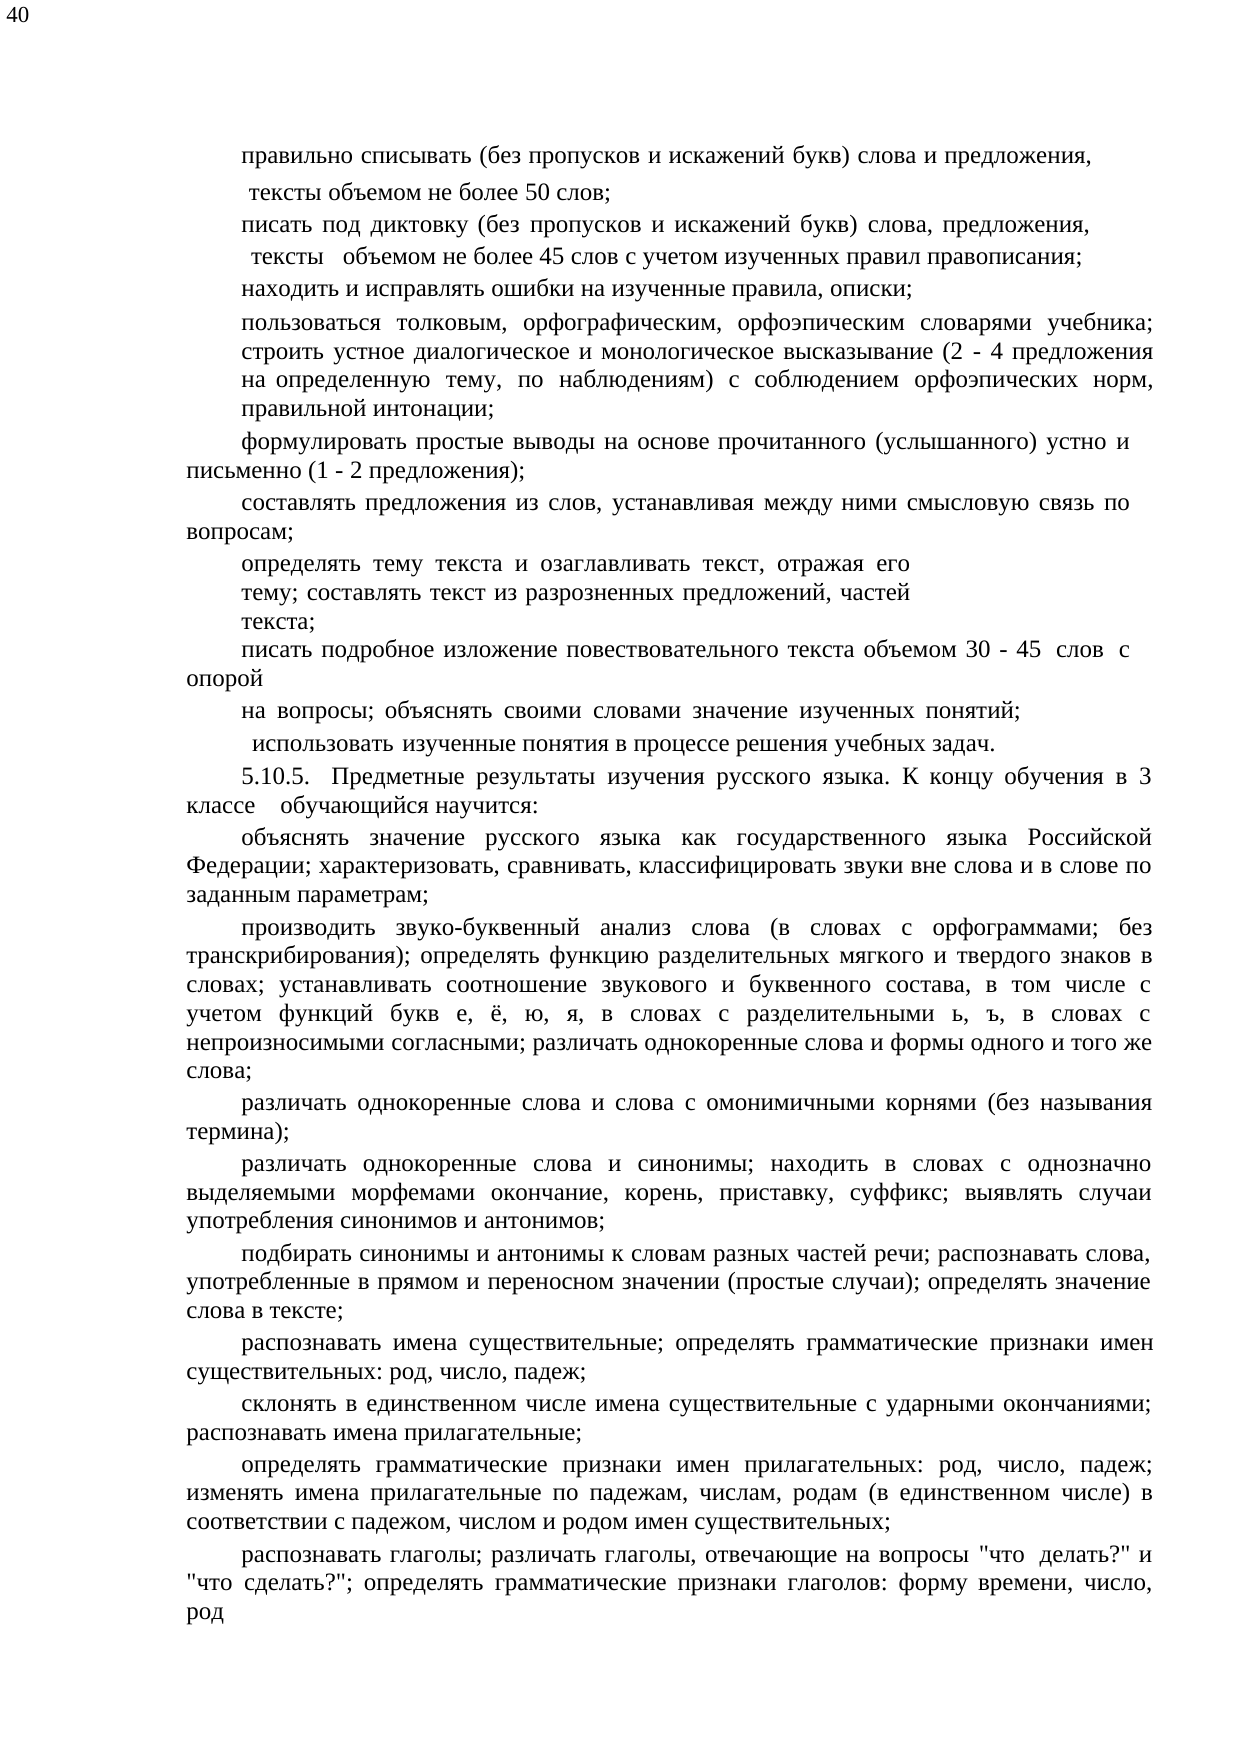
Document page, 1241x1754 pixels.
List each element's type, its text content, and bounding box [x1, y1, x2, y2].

text производить звуко-буквенный анализ слова (в словах с орфограммами; без транскрибирования); определять функцию разделительных мягкого и твердого знаков в словах; устанавливать соотношение звукового и буквенного состава, в том числе с учетом функций букв е, ё, ю, я, в словах с разделительными ь, ъ, в словах с непроизносимыми согласными; различать однокоренные слова и формы одного и того же слова; [186, 912, 1152, 1084]
text распознавать имена существительные; определять грамматические признаки имен существительных: род, число, падеж; [186, 1327, 1154, 1385]
text объяснять значение русского языка как государственного языка Российской Федерации; характеризовать, сравнивать, классифицировать звуки вне слова и в слове по заданным параметрам; [186, 822, 1152, 908]
text использовать изученные понятия в процессе решения учебных задач. [186, 728, 1223, 757]
text правильно списывать (без пропусков и искажений букв) слова и предложения, [186, 140, 1223, 169]
text формулировать простые выводы на основе прочитанного (услышанного) устно и письменно (1 - 2 предложения); [186, 426, 1130, 484]
text тексты объемом не более 50 слов; [186, 177, 1223, 206]
text определять грамматические признаки имен прилагательных: род, число, падеж; изменять имена прилагательные по падежам, числам, родам (в единственном числе) в соответствии с падежом, числом и родом имен существительных; [186, 1449, 1153, 1535]
text на вопросы; объяснять своими словами значение изученных понятий; [186, 696, 1223, 724]
text различать однокоренные слова и синонимы; находить в словах с однозначно выделяемыми морфемами окончание, корень, приставку, суффикс; выявлять случаи употребления синонимов и антонимов; [186, 1148, 1152, 1234]
text подбирать синонимы и антонимы к словам разных частей речи; распознавать слова, употребленные в прямом и переносном значении (простые случаи); определять значение слова в тексте; [186, 1238, 1152, 1324]
text писать под диктовку (без пропусков и искажений букв) слова, предложения, [186, 209, 1223, 238]
text пользоваться толковым, орфографическим, орфоэпическим словарями учебника; строить устное диалогическое и монологическое высказывание (2 - 4 предложения на определенную тему, по наблюдениям) с соблюдением орфоэпических норм, правильной интонации; [241, 307, 1154, 422]
text определять тему текста и озаглавливать текст, отражая его тему; составлять текст из разрозненных предложений, частей текста; [241, 548, 911, 634]
list Предметные результаты изучения русского языка. К концу обучения в 3 классе обучающийся научится: [186, 761, 1152, 819]
text тексты объемом не более 45 слов с учетом изученных правил правописания; [186, 241, 1223, 270]
text распознавать глаголы; различать глаголы, отвечающие на вопросы "что делать?" и "что сделать?"; определять грамматические признаки глаголов: форму времени, число, род [186, 1539, 1152, 1625]
text писать подробное изложение повествовательного текста объемом 30 - 45 слов с опорой [186, 634, 1130, 692]
text склонять в единственном числе имена существительные с ударными окончаниями; распознавать имена прилагательные; [186, 1388, 1153, 1446]
text находить и исправлять ошибки на изученные правила, описки; [241, 273, 1223, 302]
text составлять предложения из слов, устанавливая между ними смысловую связь по вопросам; [186, 487, 1130, 544]
text различать однокоренные слова и слова с омонимичными корнями (без называния термина); [186, 1087, 1152, 1145]
